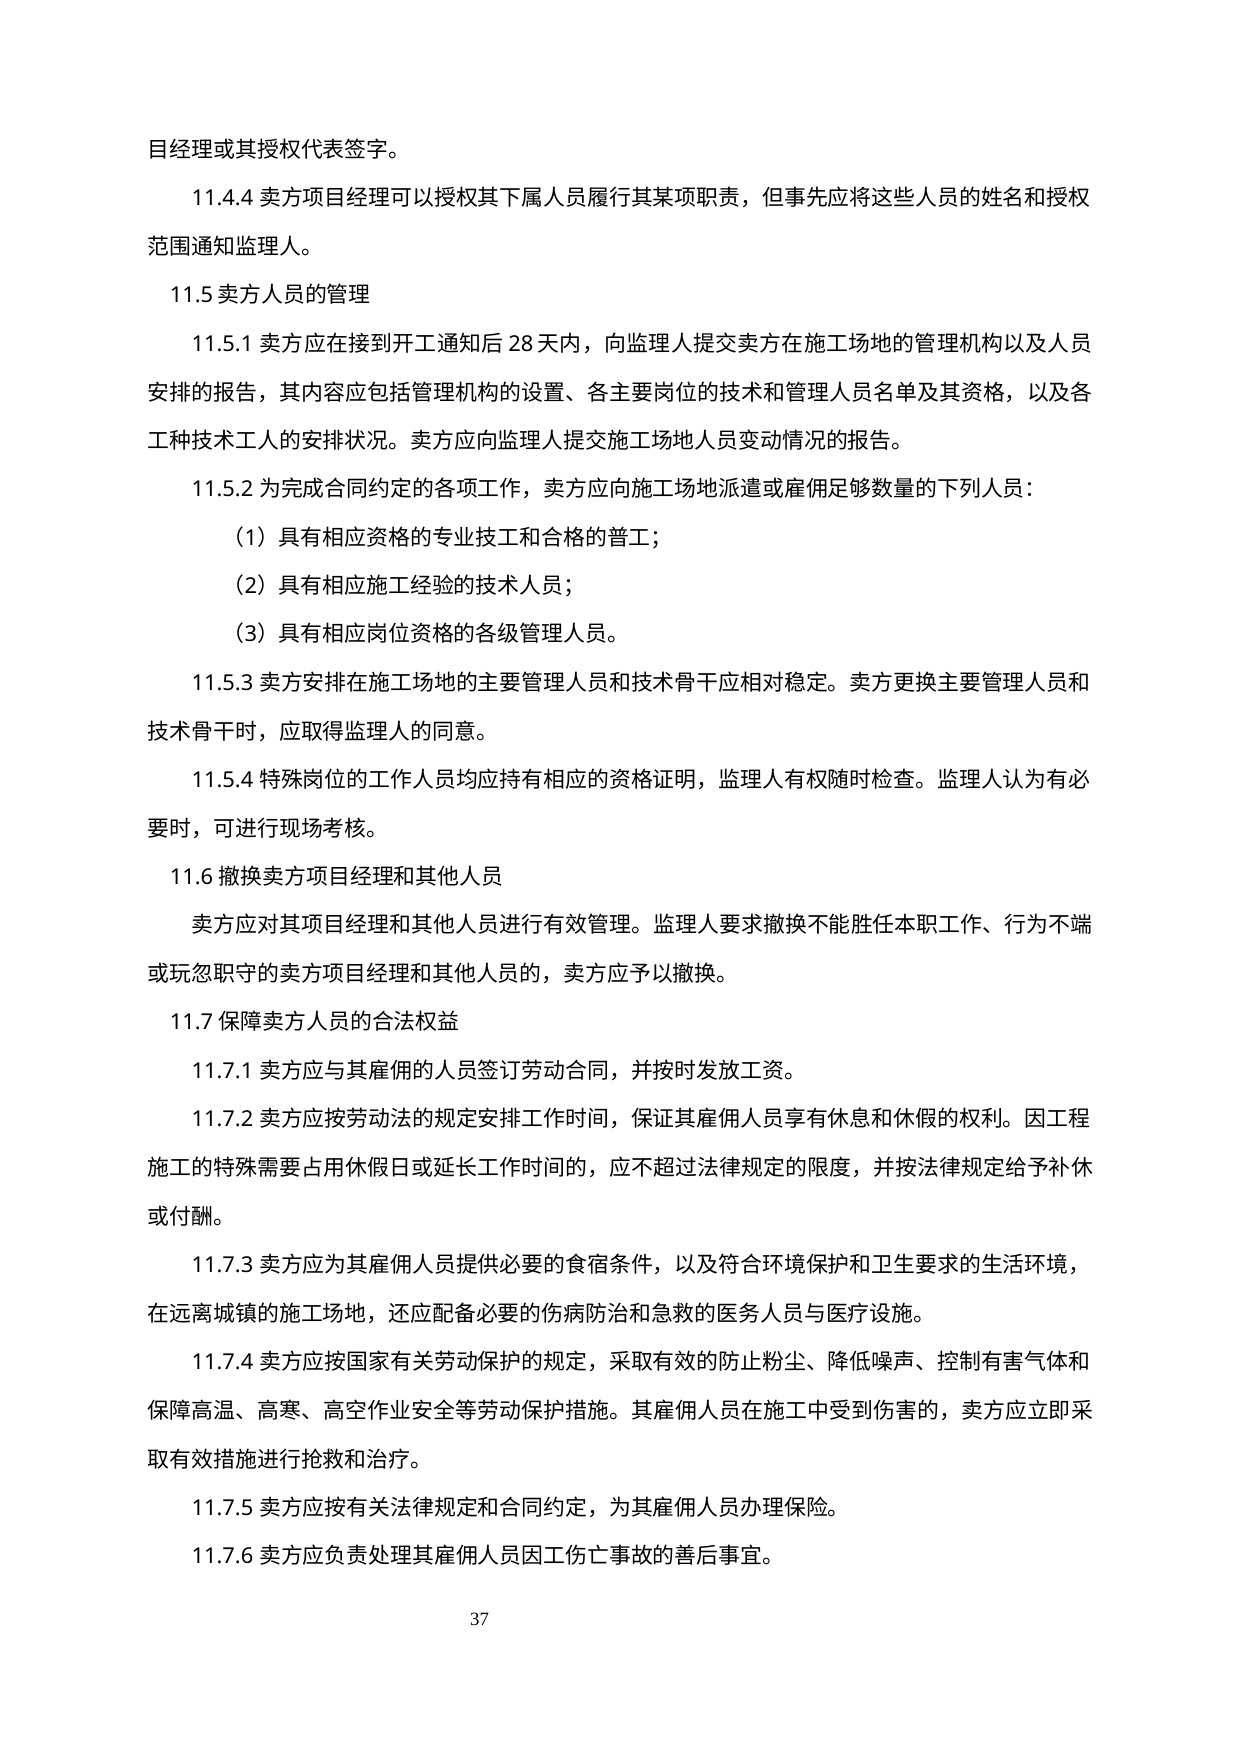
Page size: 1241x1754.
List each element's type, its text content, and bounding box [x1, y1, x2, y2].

text 11.7.1 卖方应与其雇佣的人员签订劳动合同，并按时发放工资。 [148, 1052, 1093, 1085]
text 11.5.3 卖方安排在施工场地的主要管理人员和技术骨干应相对稳定。卖方更换主要管理人员和技术骨干时，应取得监理人的同意。 [148, 664, 1093, 746]
text 卖方应对其项目经理和其他人员进行有效管理。监理人要求撤换不能胜任本职工作、行为不端或玩忽职守的卖方项目经理和其他人员的，卖方应予以撤换。 [148, 907, 1093, 988]
text 11.7.4 卖方应按国家有关劳动保护的规定，采取有效的防止粉尘、降低噪声、控制有害气体和保障高温、高寒、高空作业安全等劳动保护措施。其雇佣人员在施工中受到伤害的，卖方应立即采取有效措施进行抢救和治疗。 [148, 1344, 1093, 1474]
text 11.7.3 卖方应为其雇佣人员提供必要的食宿条件，以及符合环境保护和卫生要求的生活环境，在远离城镇的施工场地，还应配备必要的伤病防治和急救的医务人员与医疗设施。 [148, 1247, 1093, 1328]
text 11.7 保障卖方人员的合法权益 [148, 1004, 1093, 1037]
text （1）具有相应资格的专业技工和合格的普工； [148, 519, 1093, 552]
text 11.5.4 特殊岗位的工作人员均应持有相应的资格证明，监理人有权随时检查。监理人认为有必要时，可进行现场考核。 [148, 762, 1093, 843]
text 11.4.4 卖方项目经理可以授权其下属人员履行其某项职责，但事先应将这些人员的姓名和授权范围通知监理人。 [148, 180, 1093, 261]
text （2）具有相应施工经验的技术人员； [148, 568, 1093, 600]
text 11.5.2 为完成合同约定的各项工作，卖方应向施工场地派遣或雇佣足够数量的下列人员： [148, 471, 1093, 504]
text 11.7.2 卖方应按劳动法的规定安排工作时间，保证其雇佣人员享有休息和休假的权利。因工程施工的特殊需要占用休假日或延长工作时间的，应不超过法律规定的限度，并按法律规定给予补休或付酬。 [148, 1101, 1093, 1231]
text 11.7.6 卖方应负责处理其雇佣人员因工伤亡事故的善后事宜。 [148, 1538, 1093, 1570]
text 11.5.1 卖方应在接到开工通知后28天内，向监理人提交卖方在施工场地的管理机构以及人员安排的报告，其内容应包括管理机构的设置、各主要岗位的技术和管理人员名单及其资格，以及各工种技术工人的安排状况。卖方应向监理人提交施工场地人员变动情况的报告。 [148, 325, 1093, 455]
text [148, 132, 1093, 164]
text （3）具有相应岗位资格的各级管理人员。 [148, 616, 1093, 649]
text 11.6 撤换卖方项目经理和其他人员 [148, 859, 1093, 891]
text 11.7.5 卖方应按有关法律规定和合同约定，为其雇佣人员办理保险。 [148, 1489, 1093, 1522]
text 11.5卖方人员的管理 [148, 277, 1093, 309]
